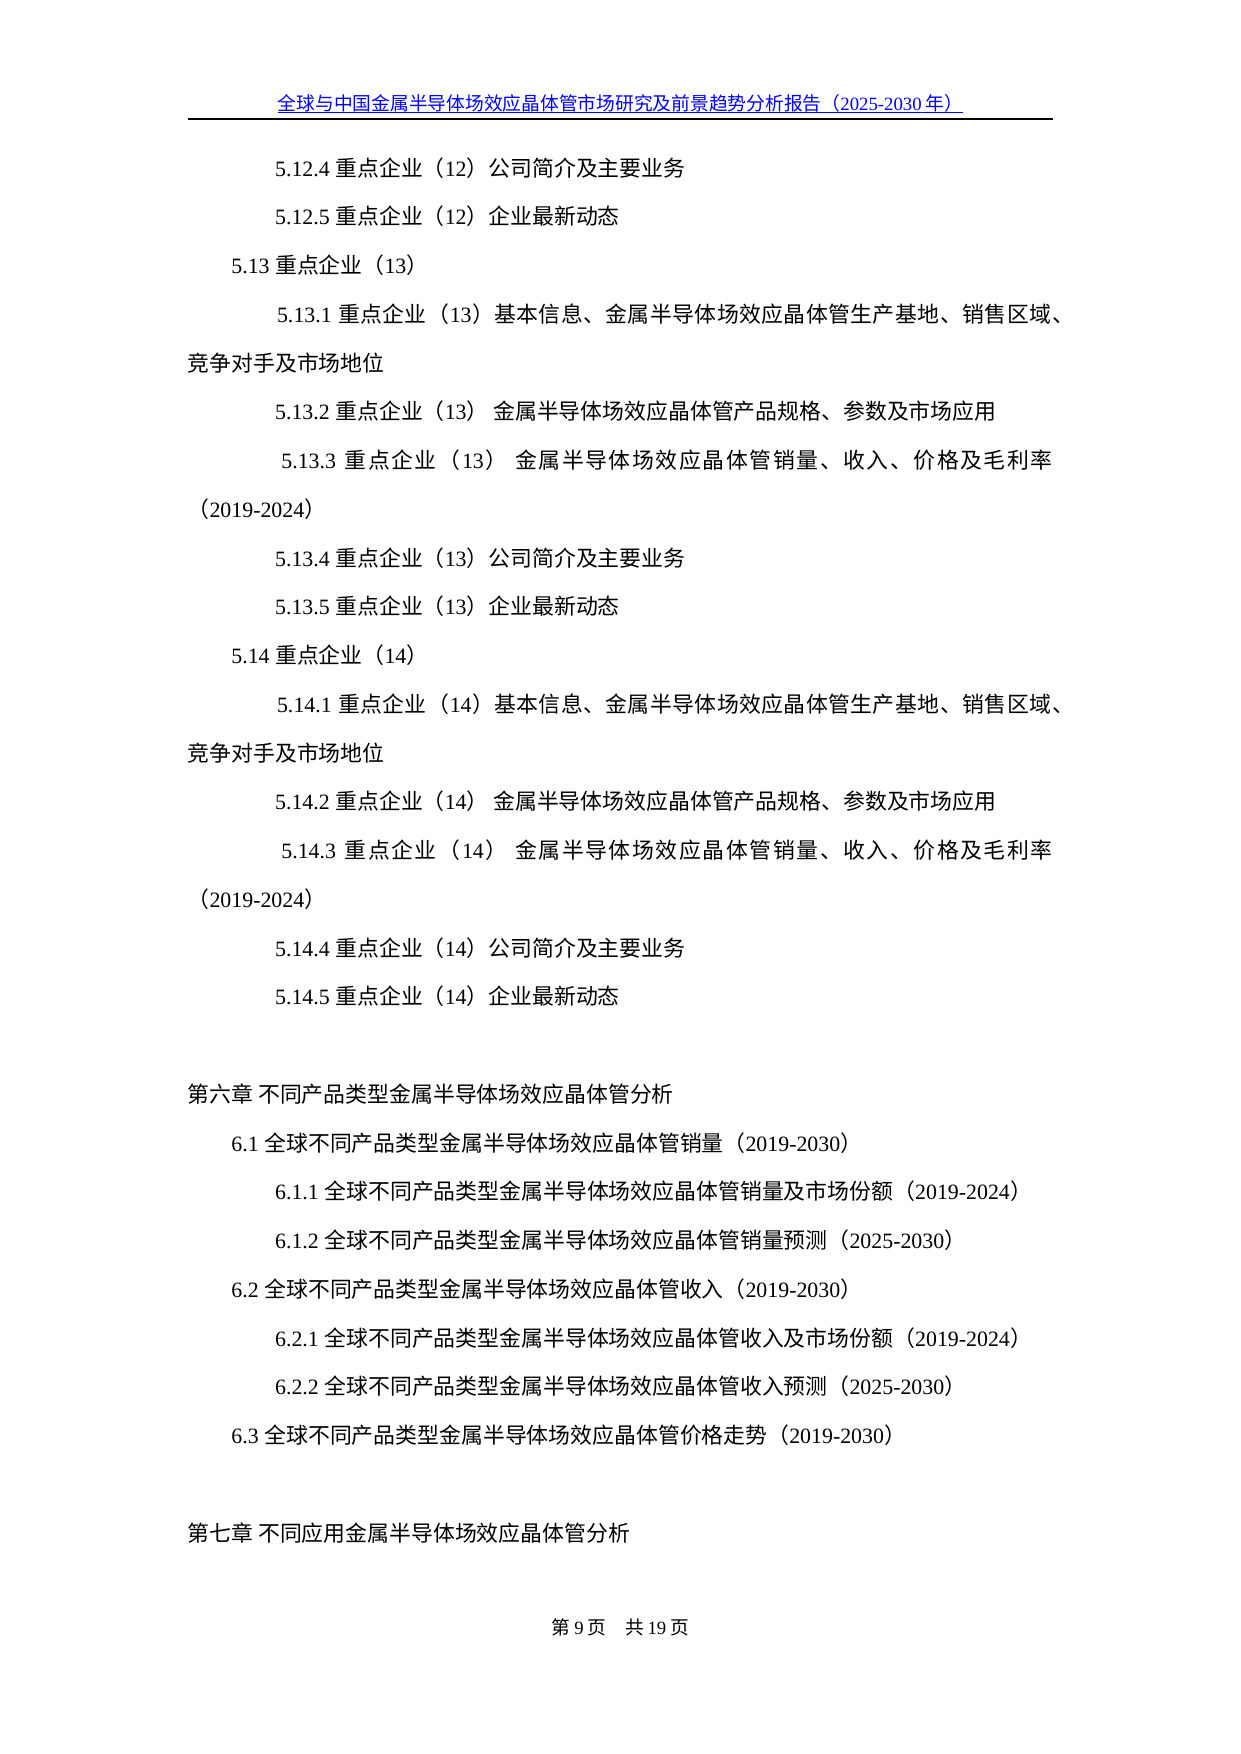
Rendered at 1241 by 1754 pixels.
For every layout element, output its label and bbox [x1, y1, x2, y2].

text [187, 150, 1053, 1548]
